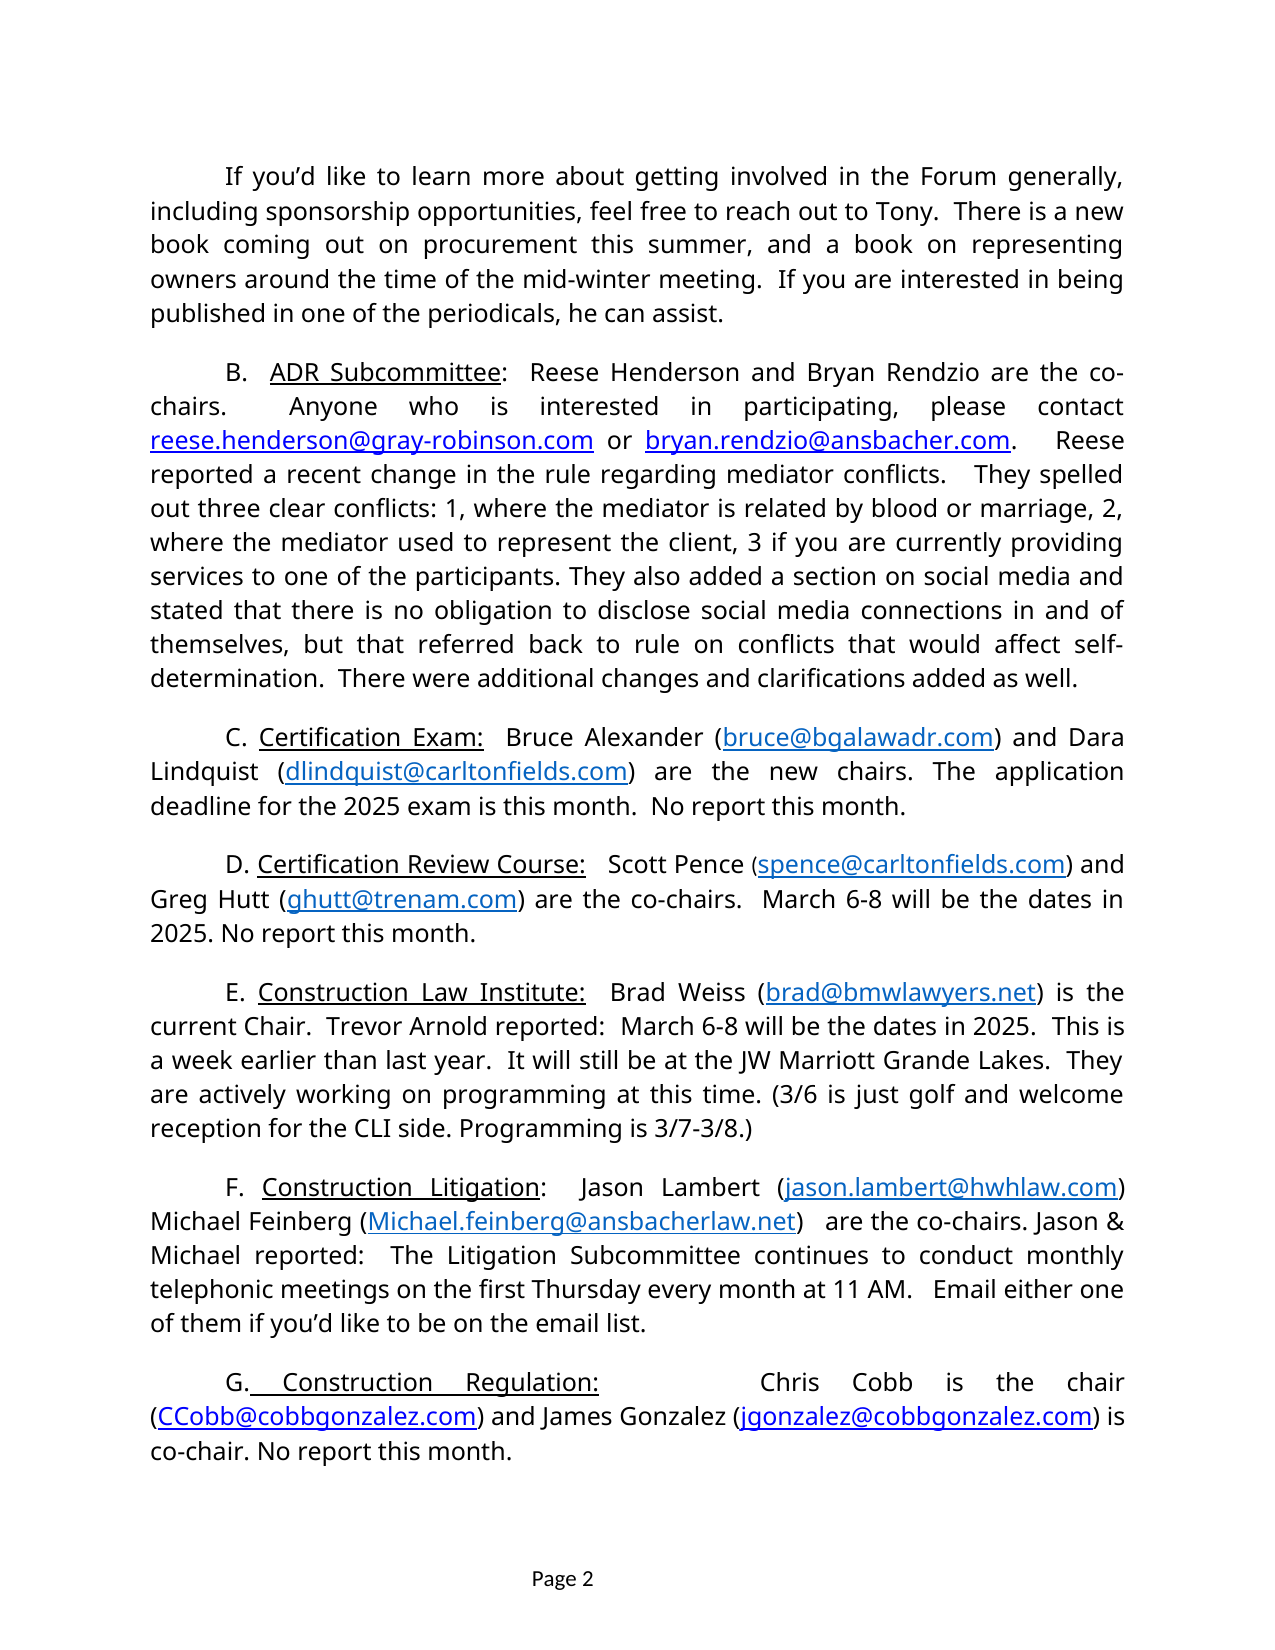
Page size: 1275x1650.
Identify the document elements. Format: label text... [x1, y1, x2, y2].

text If you’d like to learn more about getting involved in the Forum generally, including sponsorship opportunities, feel free to reach out to Tony. There is a new book coming out on procurement this summer, and a book on representing owners around the time of the mid-winter meeting. If you are interested in being published in one of the periodicals, he can assist. [150, 159, 1125, 329]
text E. Construction Law Institute: Brad Weiss (brad@bmwlawyers.net) is the current Chair. Trevor Arnold reported: March 6-8 will be the dates in 2025. This is a week earlier than last year. It will still be at the JW Marriott Grande Lakes. They are actively working on programming at this time. (3/6 is just golf and welcome reception for the CLI side. Programming is 3/7-3/8.) [150, 974, 1125, 1145]
text F. Construction Litigation: Jason Lambert (jason.lambert@hwhlaw.com) Michael Feinberg (Michael.feinberg@ansbacherlaw.net) are the co-chairs. Jason & Michael reported: The Litigation Subcommittee continues to conduct monthly telephonic meetings on the first Thursday every month at 11 AM. Email either one of them if you’d like to be on the email list. [150, 1170, 1125, 1340]
text C. Certification Exam: Bruce Alexander (bruce@bgalawadr.com) and Dara Lindquist (dlindquist@carltonfields.com) are the new chairs. The application deadline for the 2025 exam is this month. No report this month. [150, 720, 1125, 822]
text G. Construction Regulation: Chris Cobb is the chair (CCobb@cobbgonzalez.com) and James Gonzalez (jgonzalez@cobbgonzalez.com) is co-chair. No report this month. [150, 1365, 1125, 1467]
text B. ADR Subcommittee: Reese Henderson and Bryan Rendzio are the co-chairs. Anyone who is interested in participating, please contact reese.henderson@gray-robinson.com or bryan.rendzio@ansbacher.com. Reese reported a recent change in the rule regarding mediator conflicts. They spelled out three clear conflicts: 1, where the mediator is related by blood or marriage, 2, where the mediator used to represent the client, 3 if you are currently providing services to one of the participants. They also added a section on social media and stated that there is no obligation to disclose social media connections in and of themselves, but that referred back to rule on conflicts that would affect self-determination. There were additional changes and clarifications added as well. [150, 354, 1125, 695]
text D. Certification Review Course: Scott Pence (spence@carltonfields.com) and Greg Hutt (ghutt@trenam.com) are the co-chairs. March 6-8 will be the dates in 2025. No report this month. [150, 847, 1125, 949]
